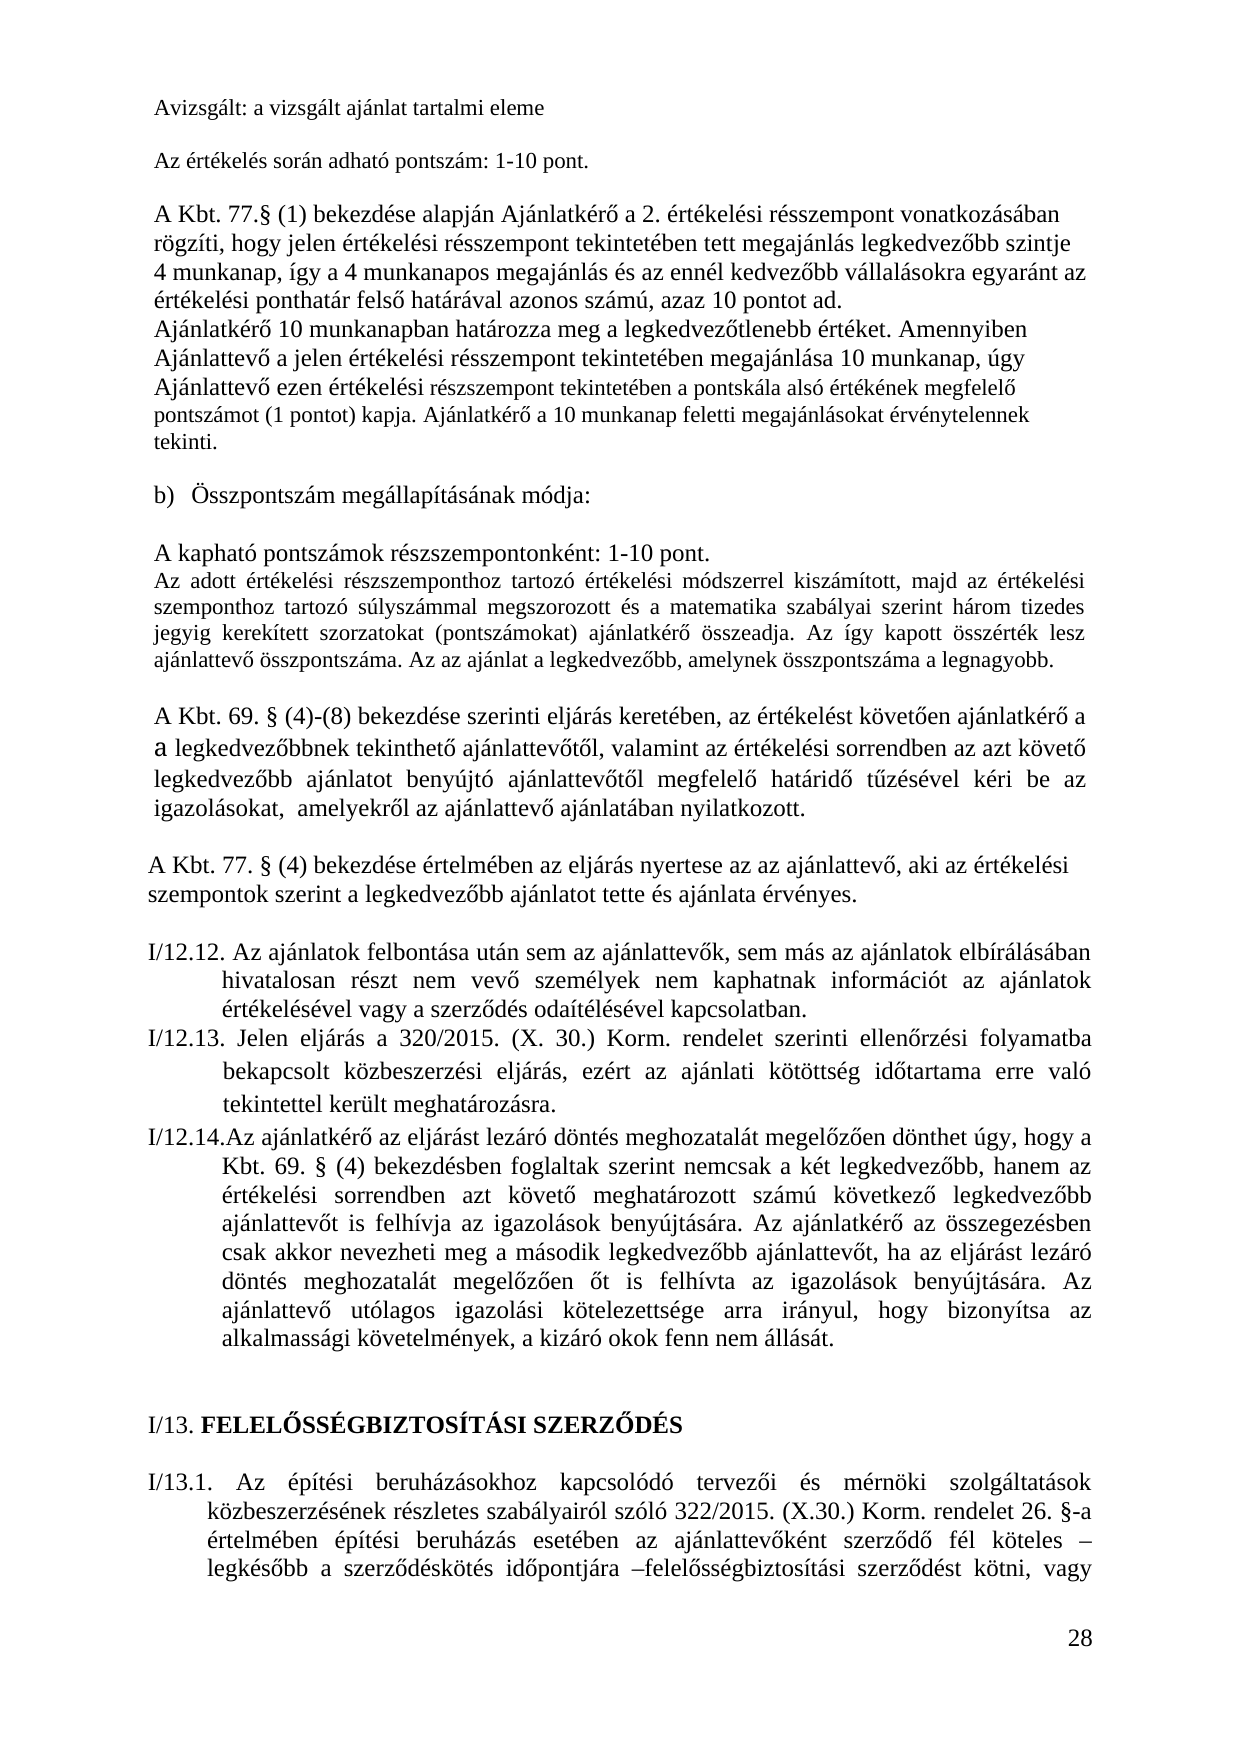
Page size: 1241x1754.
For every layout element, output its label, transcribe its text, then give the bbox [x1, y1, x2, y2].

text A Kbt. 77.§ (1) bekezdése alapján Ajánlatkérő a 2. értékelési résszempont vonatkozásában rögzíti, hogy jelen értékelési résszempont tekintetében tett megajánlás legkedvezőbb szintje 4 munkanap, így a 4 munkanapos megajánlás és az ennél kedvezőbb vállalásokra egyaránt az értékelési ponthatár felső határával azonos számú, azaz 10 pontot ad. [153, 199, 1087, 314]
text A Kbt. 77. § (4) bekezdése értelmében az eljárás nyertese az az ajánlattevő, aki az értékelési szempontok szerint a legkedvezőbb ajánlatot tette és ajánlata érvényes. [148, 851, 1092, 908]
text Az értékelés során adható pontszám: 1-10 pont. [153, 147, 1087, 173]
text I/12.13. Jelen eljárás a 320/2015. (X. 30.) Korm. rendelet szerinti ellenőrzési folyamatba bekapcsolt közbeszerzési eljárás, ezért az ajánlati kötöttség időtartama erre való tekintettel került meghatározásra. [148, 1023, 1092, 1118]
text I/13. FELELŐSSÉGBIZTOSÍTÁSI SZERZŐDÉS [148, 1410, 1092, 1438]
text Avizsgált: a vizsgált ajánlat tartalmi eleme [153, 94, 1087, 120]
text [148, 1467, 1092, 1582]
text A Kbt. 69. § (4)-(8) bekezdése szerinti eljárás keretében, az értékelést követően ajánlatkérő a a legkedvezőbbnek tekinthető ajánlattevőtől, valamint az értékelési sorrendben az azt követő legkedvezőbb ajánlatot benyújtó ajánlattevőtől megfelelő határidő tűzésével kéri be az igazolásokat, amelyekről az ajánlattevő ajánlatában nyilatkozott. [153, 701, 1087, 822]
text I/12.12. Az ajánlatok felbontása után sem az ajánlattevők, sem más az ajánlatok elbírálásában hivatalosan részt nem vevő személyek nem kaphatnak információt az ajánlatok értékelésével vagy a szerződés odaítélésével kapcsolatban. [148, 937, 1092, 1023]
list Összpontszám megállapításának módja: [153, 480, 1087, 509]
text I/12.14.Az ajánlatkérő az eljárást lezáró döntés meghozatalát megelőzően dönthet úgy, hogy a Kbt. 69. § (4) bekezdésben foglaltak szerint nemcsak a két legkedvezőbb, hanem az értékelési sorrendben azt követő meghatározott számú következő legkedvezőbb ajánlattevőt is felhívja az igazolások benyújtására. Az ajánlatkérő az összegezésben csak akkor nevezheti meg a második legkedvezőbb ajánlattevőt, ha az eljárást lezáró döntés meghozatalát megelőzően őt is felhívta az igazolások benyújtására. Az ajánlattevő utólagos igazolási kötelezettsége arra irányul, hogy bizonyítsa az alkalmassági követelmények, a kizáró okok fenn nem állását. [148, 1122, 1092, 1352]
text Ajánlatkérő 10 munkanapban határozza meg a legkedvezőtlenebb értéket. Amennyiben Ajánlattevő a jelen értékelési résszempont tekintetében megajánlása 10 munkanap, úgy Ajánlattevő ezen értékelési részszempont tekintetében a pontskála alsó értékének megfelelő pontszámot (1 pontot) kapja. Ajánlatkérő a 10 munkanap feletti megajánlásokat érvénytelennek tekinti. [153, 314, 1087, 454]
text Az adott értékelési részszemponthoz tartozó értékelési módszerrel kiszámított, majd az értékelési szemponthoz tartozó súlyszámmal megszorozott és a matematika szabályai szerint három tizedes jegyig kerekített szorzatokat (pontszámokat) ajánlatkérő összeadja. Az így kapott összérték lesz ajánlattevő összpontszáma. Az az ajánlat a legkedvezőbb, amelynek összpontszáma a legnagyobb. [153, 567, 1087, 672]
text A kapható pontszámok részszempontonként: 1-10 pont. [153, 538, 1087, 567]
